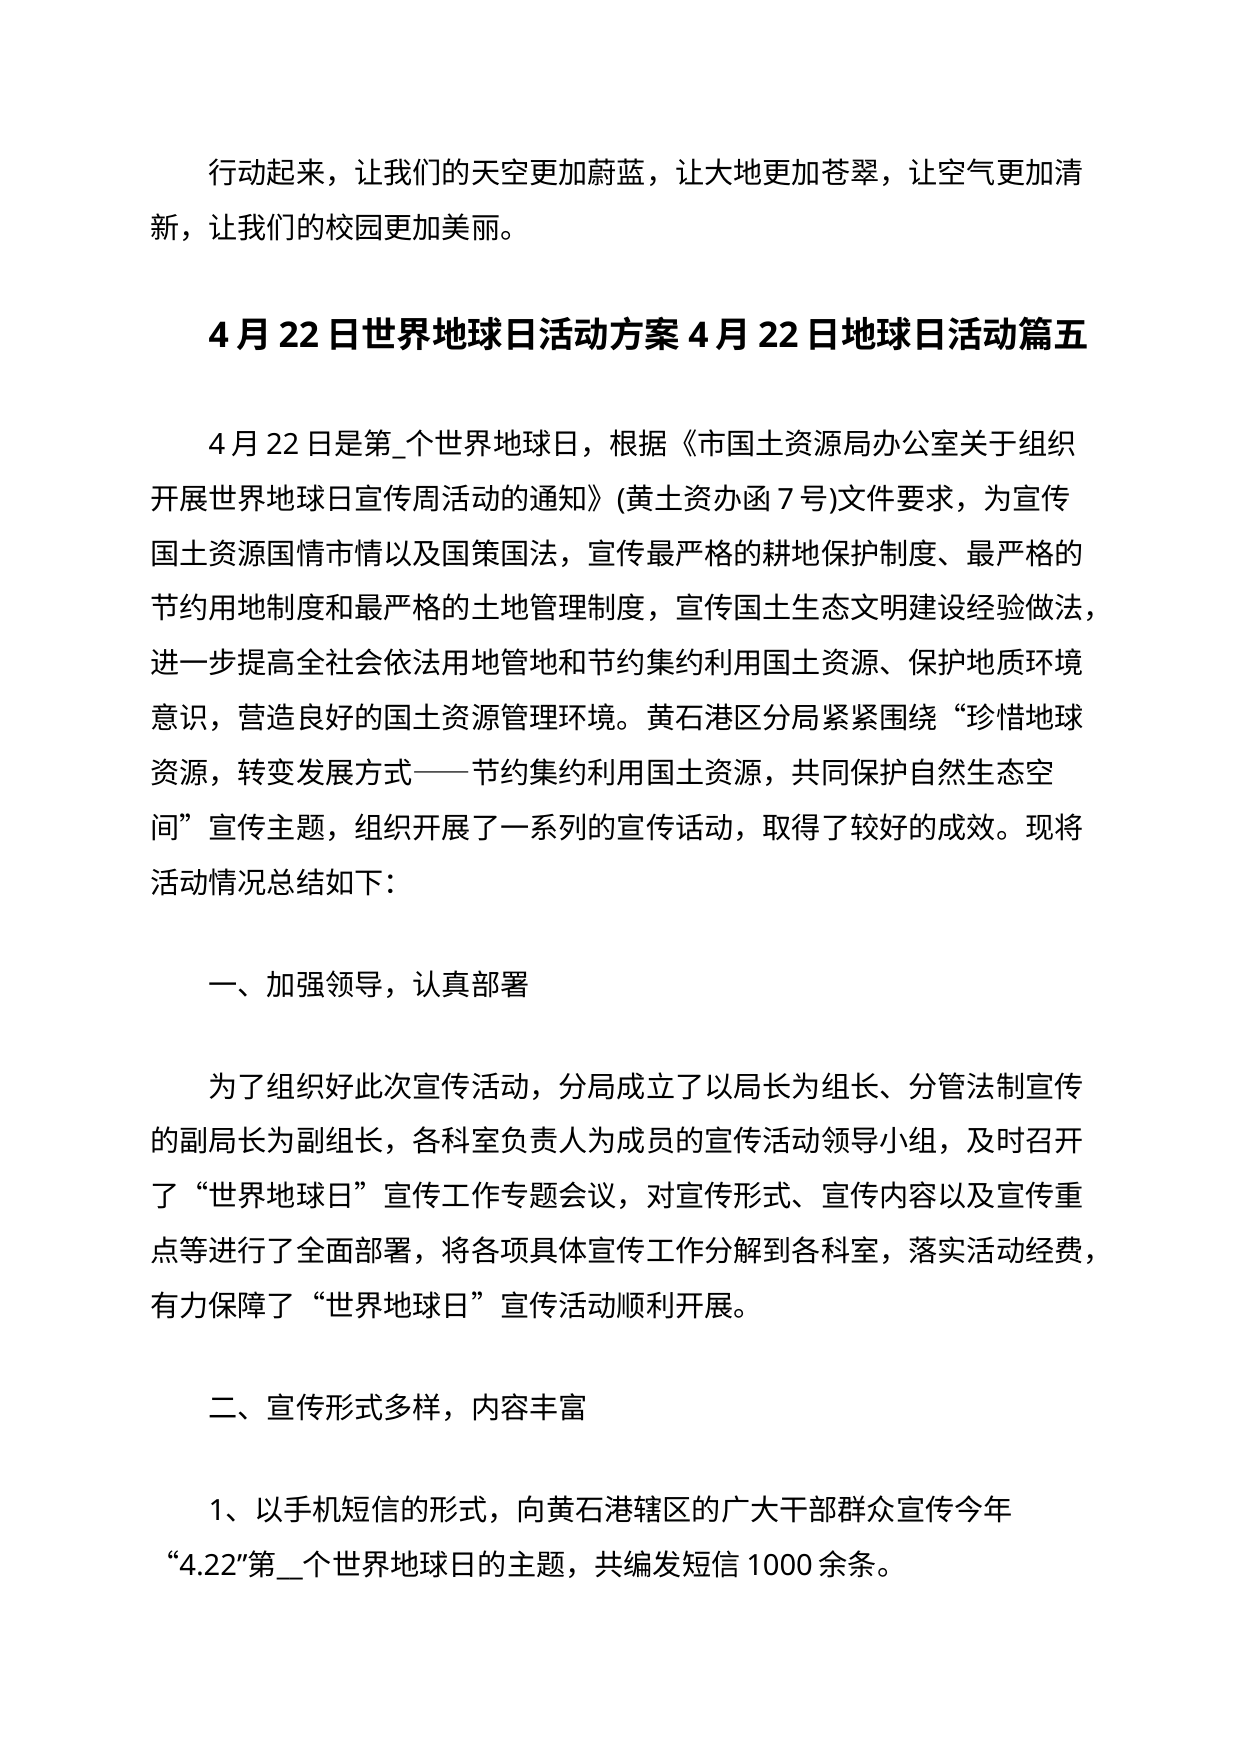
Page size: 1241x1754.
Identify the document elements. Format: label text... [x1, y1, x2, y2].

text 二、宣传形式多样，内容丰富 [150, 1384, 1090, 1427]
text 为了组织好此次宣传活动，分局成立了以局长为组长、分管法制宣传的副局长为副组长，各科室负责人为成员的宣传活动领导小组，及时召开了“世界地球日”宣传工作专题会议，对宣传形式、宣传内容以及宣传重点等进行了全面部署，将各项具体宣传工作分解到各科室，落实活动经费，有力保障了“世界地球日”宣传活动顺利开展。 [150, 1063, 1090, 1325]
text 1、以手机短信的形式，向黄石港辖区的广大干部群众宣传今年“4.22”第__个世界地球日的主题，共编发短信1000余条。 [150, 1486, 1090, 1584]
text 一、加强领导，认真部署 [150, 961, 1090, 1004]
text 4月22日世界地球日活动方案 4月22日地球日活动篇五 [150, 307, 1090, 358]
text 行动起来，让我们的天空更加蔚蓝，让大地更加苍翠，让空气更加清新，让我们的校园更加美丽。 [150, 150, 1090, 247]
text 4月22日是第_个世界地球日，根据《市国土资源局办公室关于组织开展世界地球日宣传周活动的通知》(黄土资办函7号)文件要求，为宣传国土资源国情市情以及国策国法，宣传最严格的耕地保护制度、最严格的节约用地制度和最严格的土地管理制度，宣传国土生态文明建设经验做法，进一步提高全社会依法用地管地和节约集约利用国土资源、保护地质环境意识，营造良好的国土资源管理环境。黄石港区分局紧紧围绕“珍惜地球资源，转变发展方式——节约集约利用国土资源，共同保护自然生态空间”宣传主题，组织开展了一系列的宣传话动，取得了较好的成效。现将活动情况总结如下： [150, 420, 1090, 902]
